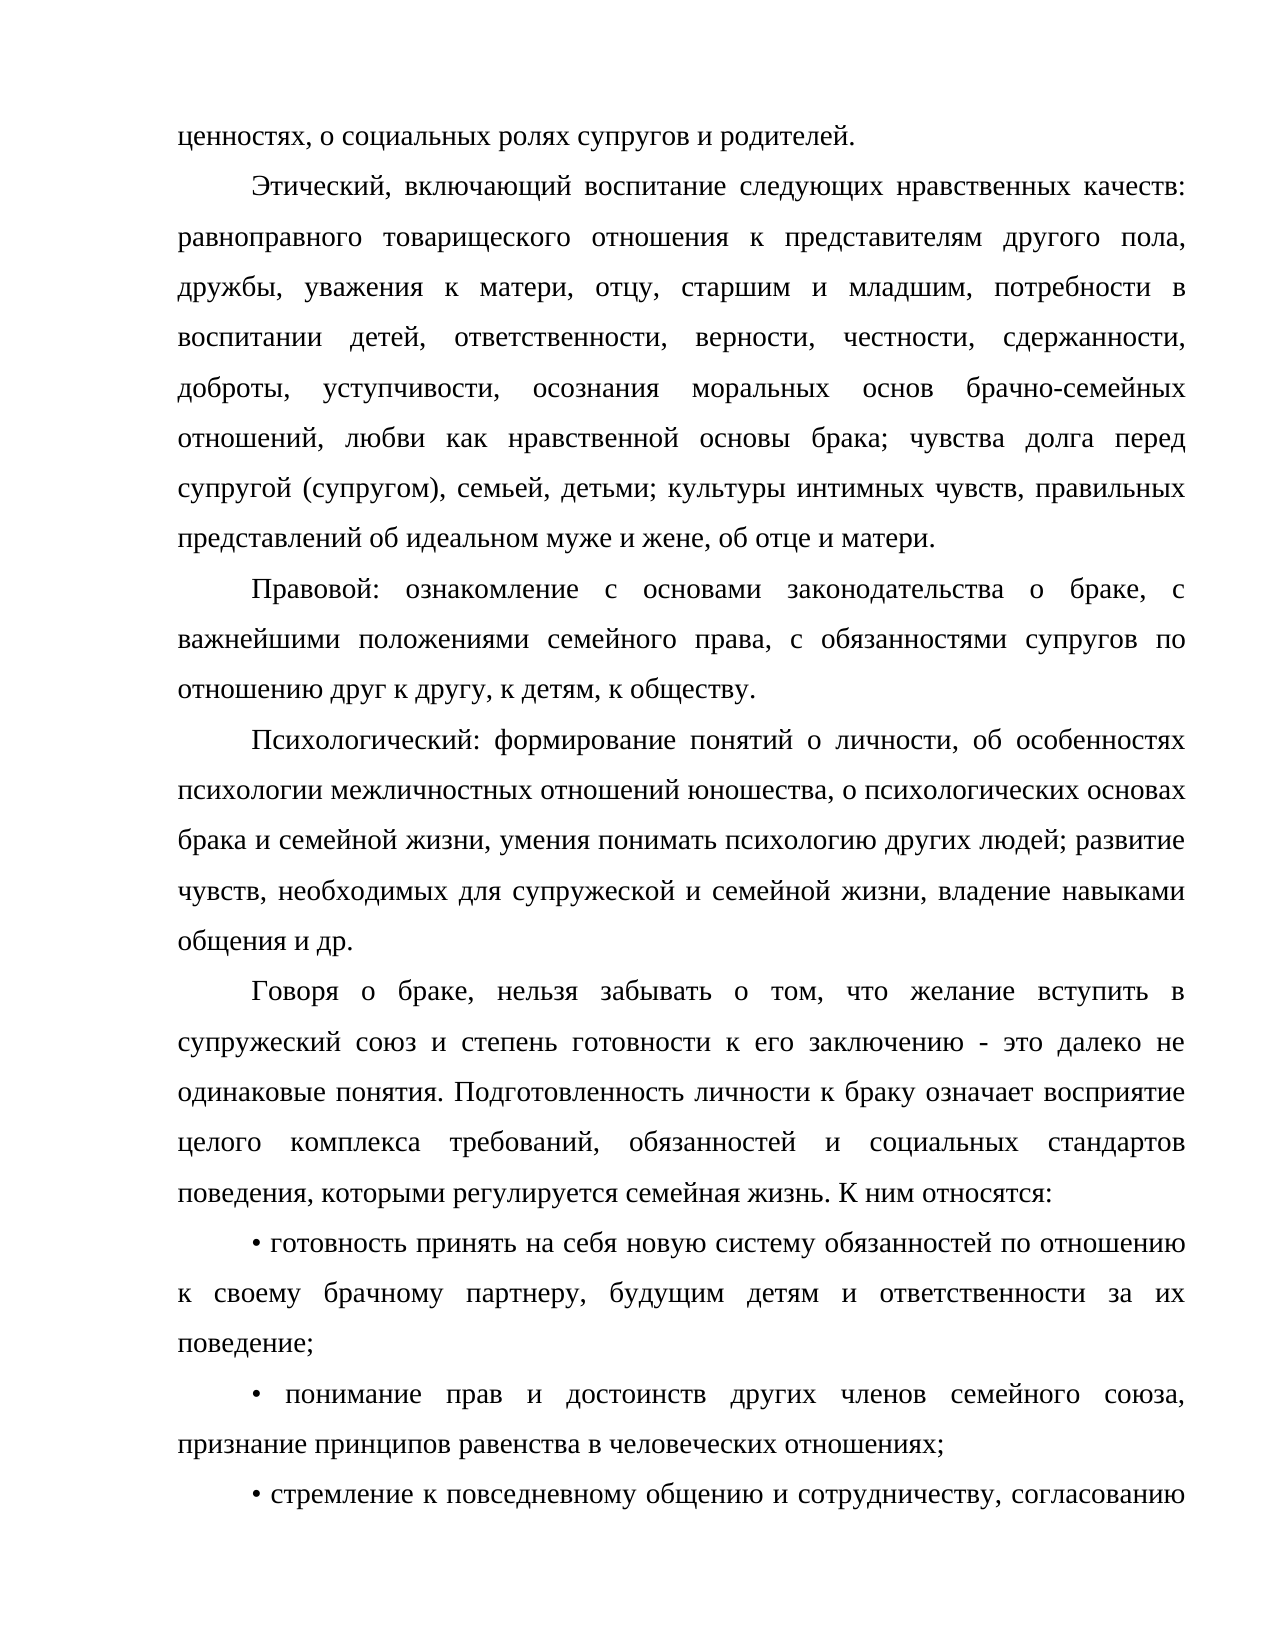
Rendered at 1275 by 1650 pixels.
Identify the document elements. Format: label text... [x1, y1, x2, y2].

text • понимание прав и достоинств других членов семейного союза, признание принципов равенства в человеческих отношениях; [177, 1376, 1186, 1460]
text Правовой: ознакомление с основами законодательства о браке, с важнейшими положениями семейного права, с обязанностями супругов по отношению друг к другу, к детям, к обществу. [177, 571, 1186, 705]
text • готовность принять на себя новую систему обязанностей по отношению к своему брачному партнеру, будущим детям и ответственности за их поведение; [177, 1225, 1186, 1359]
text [177, 1477, 1186, 1510]
text Этический, включающий воспитание следующих нравственных качеств: равноправного товарищеского отношения к представителям другого пола, дружбы, уважения к матери, отцу, старшим и младшим, потребности в воспитании детей, ответственности, верности, честности, сдержанности, доброты, уступчивости, осознания моральных основ брачно-семейных отношений, любви как нравственной основы брака; чувства долга перед супругой (супругом), семьей, детьми; культуры интимных чувств, правильных представлений об идеальном муже и жене, об отце и матери. [177, 168, 1186, 554]
text Говоря о браке, нельзя забывать о том, что желание вступить в супружеский союз и степень готовности к его заключению - это далеко не одинаковые понятия. Подготовленность личности к браку означает восприятие целого комплекса требований, обязанностей и социальных стандартов поведения, которыми регулируется семейная жизнь. К ним относятся: [177, 973, 1186, 1208]
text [177, 118, 1186, 152]
text Психологический: формирование понятий о личности, об особенностях психологии межличностных отношений юношества, о психологических основах брака и семейной жизни, умения понимать психологию других людей; развитие чувств, необходимых для супружеской и семейной жизни, владение навыками общения и др. [177, 722, 1186, 957]
